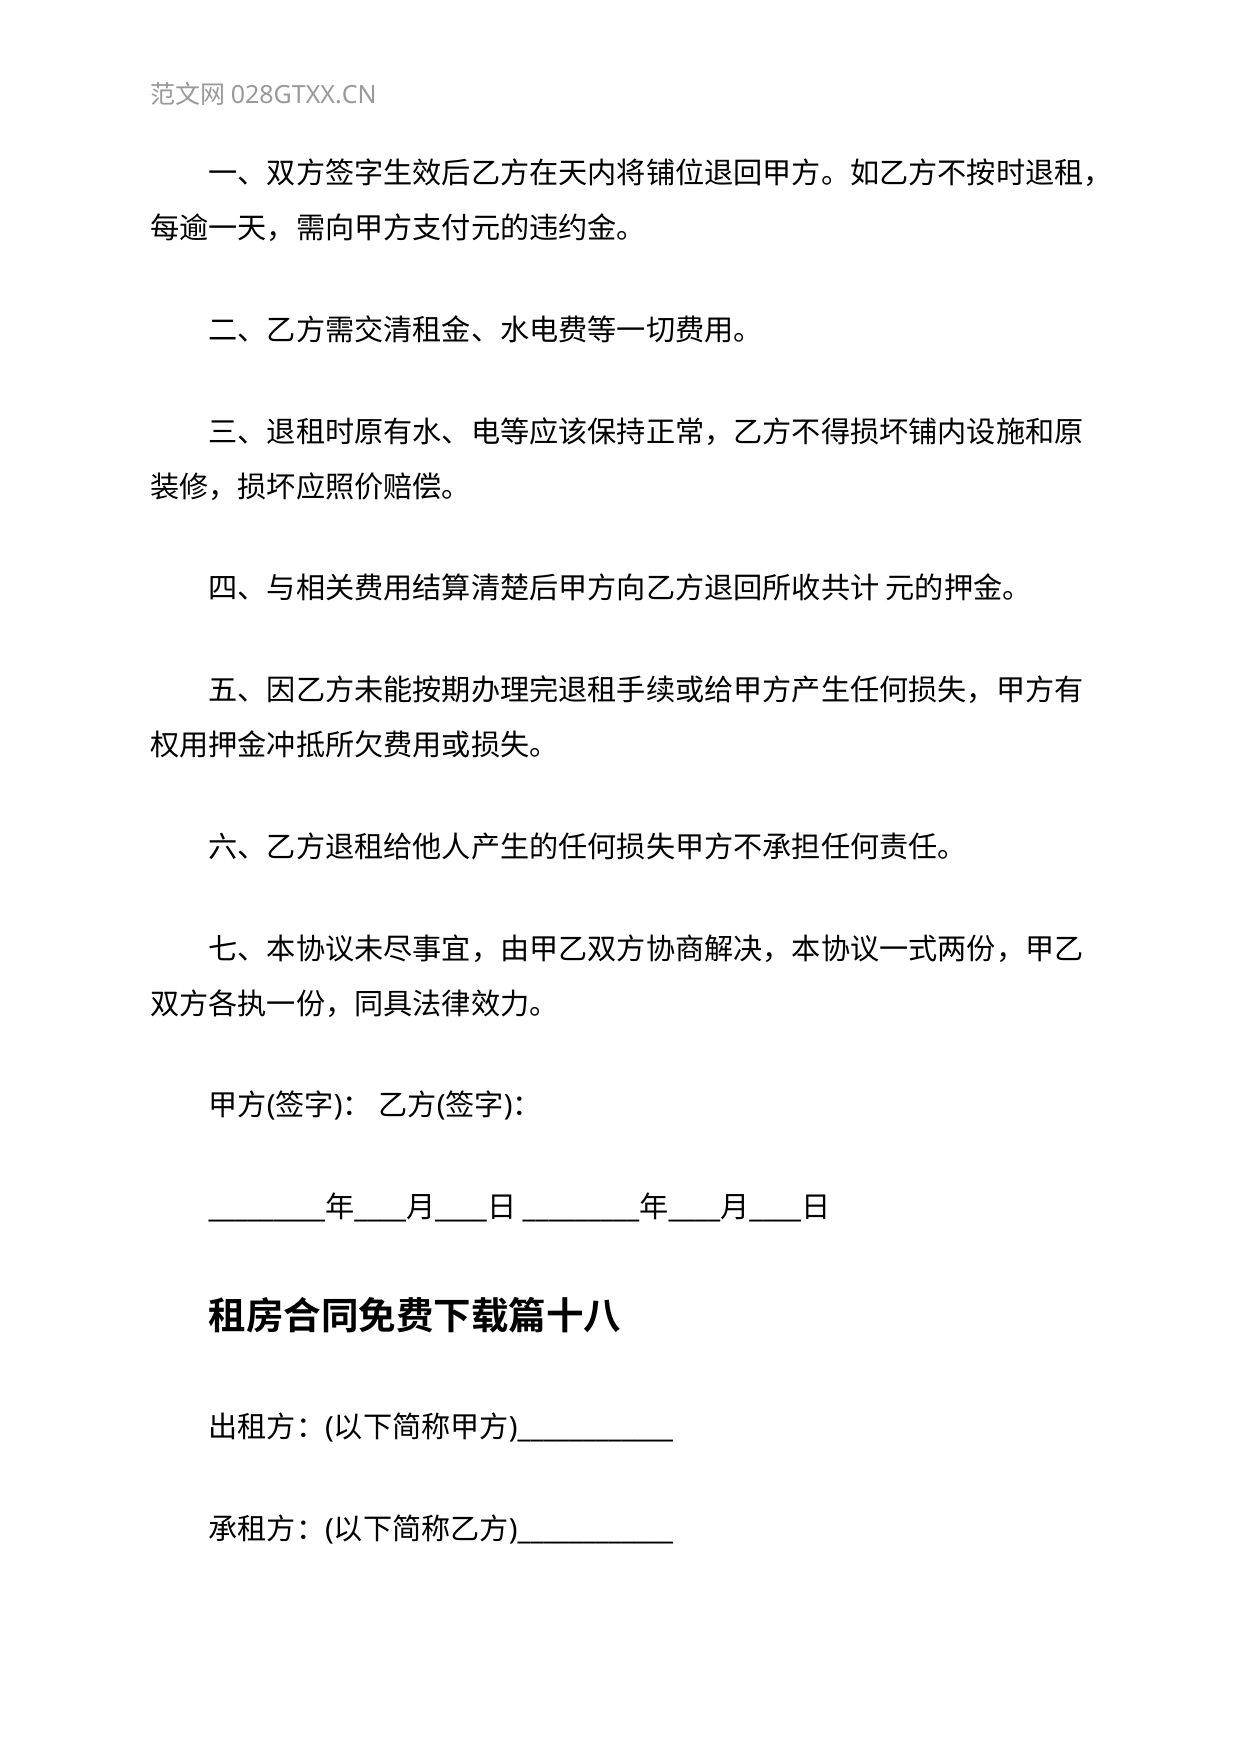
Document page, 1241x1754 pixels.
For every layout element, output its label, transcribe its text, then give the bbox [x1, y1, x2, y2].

text 承租方：(以下简称乙方)____________ [150, 1505, 1090, 1548]
text 四、与相关费用结算清楚后甲方向乙方退回所收共计 元的押金。 [150, 565, 1090, 607]
text 租房合同免费下载篇十八 [150, 1286, 1090, 1340]
text 五、因乙方未能按期办理完退租手续或给甲方产生任何损失，甲方有权用押金冲抵所欠费用或损失。 [150, 667, 1090, 764]
text 一、双方签字生效后乙方在天内将铺位退回甲方。如乙方不按时退租，每逾一天，需向甲方支付元的违约金。 [150, 150, 1090, 247]
text _________年____月____日 _________年____月____日 [150, 1184, 1090, 1226]
text 甲方(签字)： 乙方(签字)： [150, 1082, 1090, 1124]
text 出租方：(以下简称甲方)____________ [150, 1403, 1090, 1446]
text 三、退租时原有水、电等应该保持正常，乙方不得损坏铺内设施和原装修，损坏应照价赔偿。 [150, 408, 1090, 506]
text 七、本协议未尽事宜，由甲乙双方协商解决，本协议一式两份，甲乙双方各执一份，同具法律效力。 [150, 925, 1090, 1022]
text 二、乙方需交清租金、水电费等一切费用。 [150, 307, 1090, 349]
text 六、乙方退租给他人产生的任何损失甲方不承担任何责任。 [150, 823, 1090, 866]
